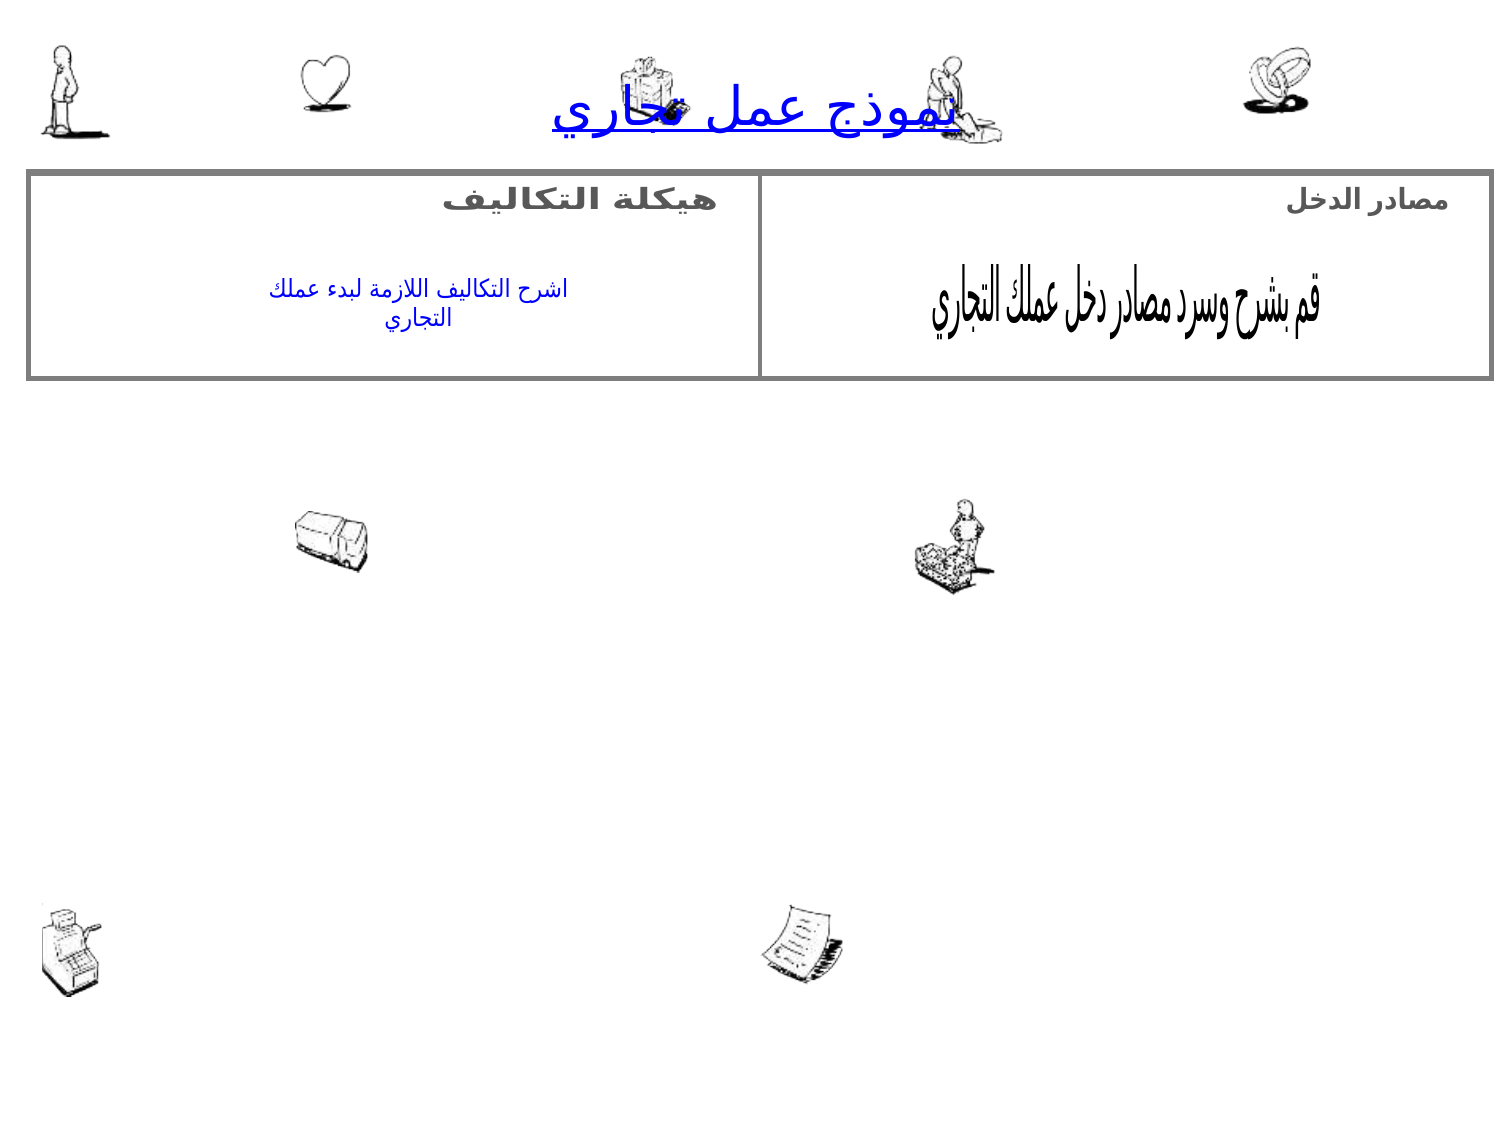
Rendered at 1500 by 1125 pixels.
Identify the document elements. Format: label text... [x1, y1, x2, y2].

picture [924, 114, 933, 122]
picture [283, 44, 376, 127]
picture [613, 42, 697, 129]
picture [28, 37, 112, 157]
picture [42, 903, 102, 997]
picture [904, 491, 1015, 597]
picture [613, 132, 697, 136]
picture [754, 903, 843, 995]
picture [910, 43, 1010, 152]
table_cell هيكلة التكاليف اشرح التكاليف اللازمة لبدء عملك التجاري [31, 176, 758, 376]
table_cell مصادر الدخل قم بشرح وسرد مصادر دخل عملك التجاري [762, 176, 1489, 376]
picture [295, 511, 368, 573]
picture [1235, 41, 1319, 127]
